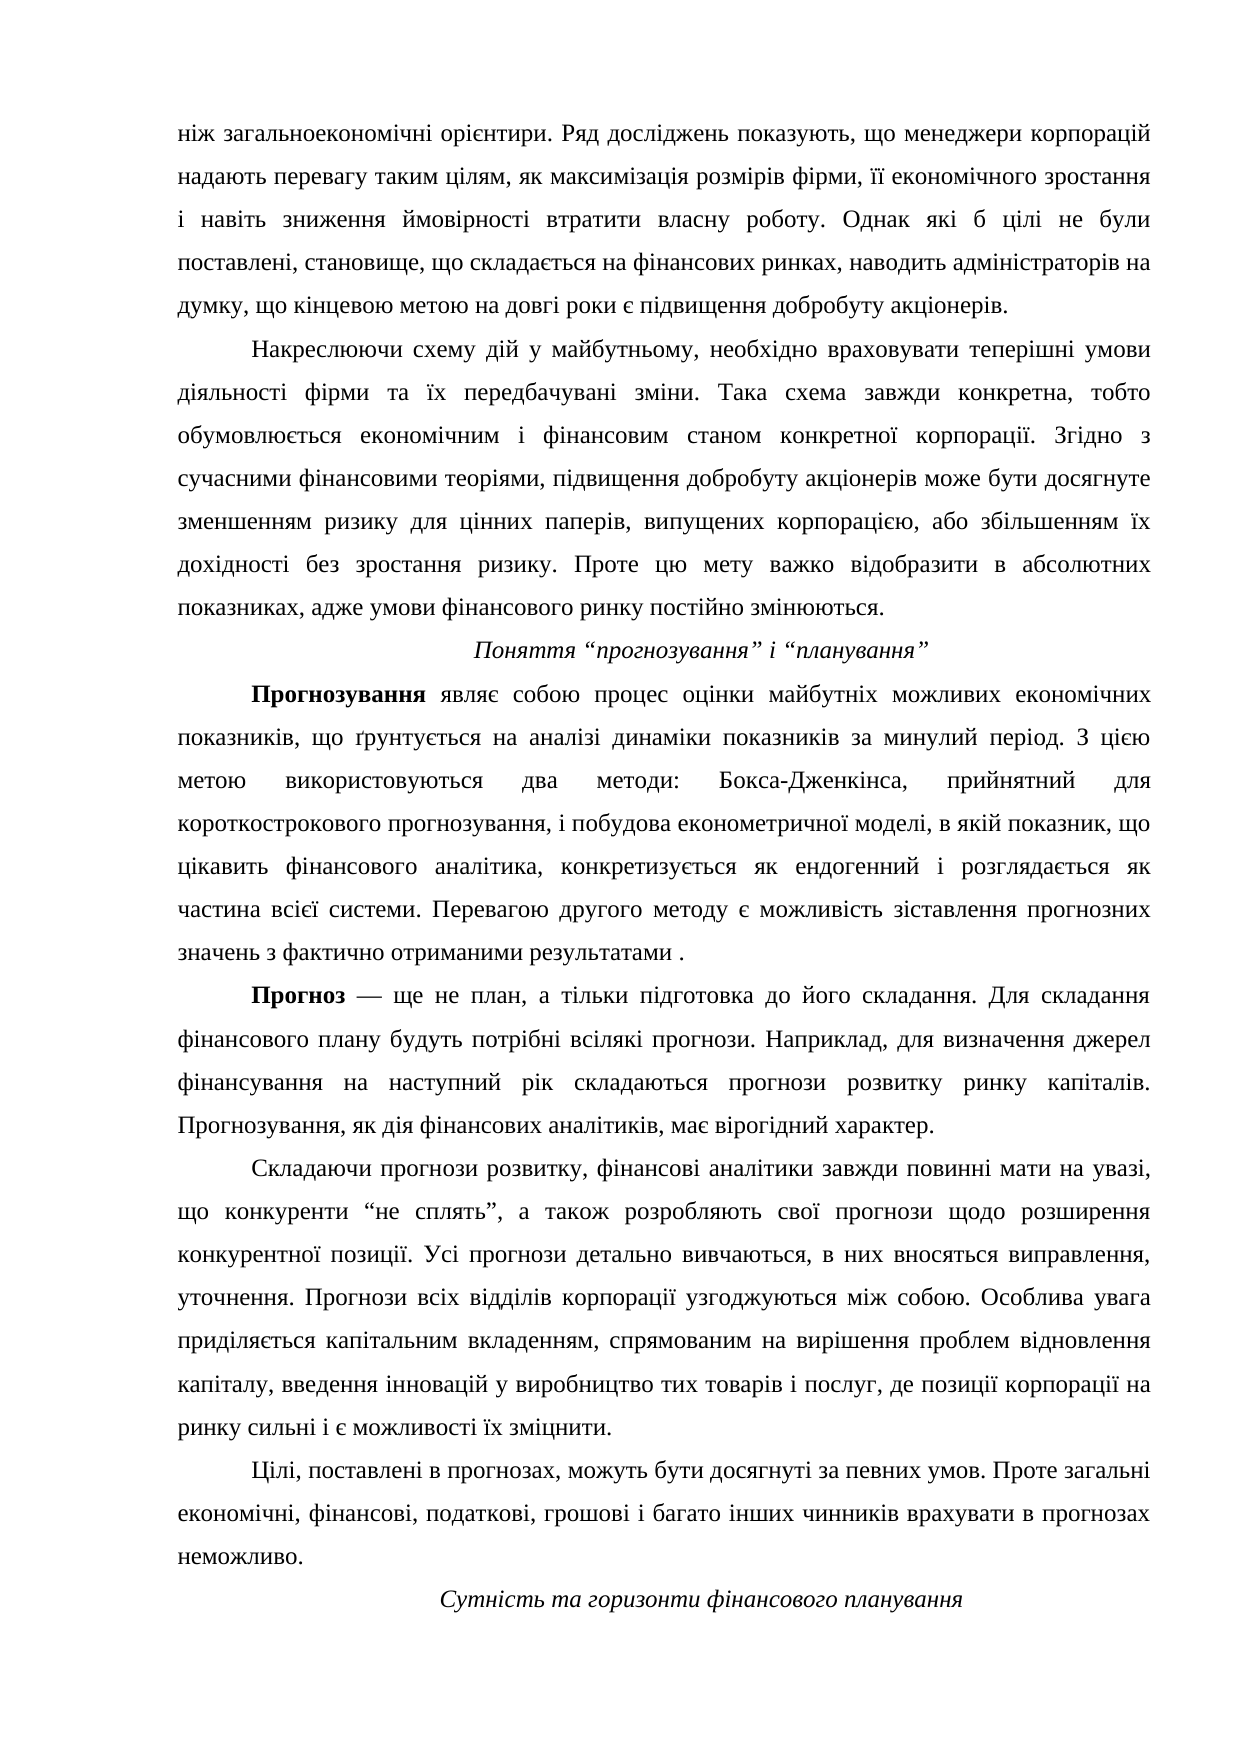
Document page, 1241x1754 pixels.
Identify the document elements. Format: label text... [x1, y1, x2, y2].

text Прогнозування являє собою процес оцінки майбутніх можливих економічних показників, що ґрунтується на аналізі динаміки показників за минулий період. З цією метою використовуються два методи: Бокса-Дженкінса, прийнятний для короткострокового прогнозування, і побудова економетричної моделі, в якій показник, що цікавить фінансового аналітика, конкретизується як ендогенний і розглядається як частина всієї системи. Перевагою другого методу є можливість зіставлення прогнозних значень з фактично отриманими результатами . [177, 679, 1152, 966]
text Сутність та горизонти фінансового планування [177, 1584, 1152, 1613]
text Накреслюючи схему дій у майбутньому, необхідно враховувати теперішні умови діяльності фірми та їх передбачувані зміни. Така схема завжди конкретна, тобто обумовлюється економічним і фінансовим станом конкретної корпорації. Згідно з сучасними фінансовими теоріями, підвищення добробуту акціонерів може бути досягнуте зменшенням ризику для цінних паперів, випущених корпорацією, або збільшенням їх дохідності без зростання ризику. Проте цю мету важко відобразити в абсолютних показниках, адже умови фінансового ринку постійно змінюються. [177, 334, 1152, 621]
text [177, 118, 1152, 319]
text Прогноз — ще не план, а тільки підготовка до його складання. Для складання фінансового плану будуть потрібні всілякі прогнози. Наприклад, для визначення джерел фінансування на наступний рік складаються прогнози розвитку ринку капіталів. Прогнозування, як дія фінансових аналітиків, має вірогідний характер. [177, 981, 1152, 1139]
text Цілі, поставлені в прогнозах, можуть бути досягнуті за певних умов. Проте загальні економічні, фінансові, податкові, грошові і багато інших чинників врахувати в прогнозах неможливо. [177, 1455, 1152, 1570]
text Поняття “прогнозування” і “планування” [177, 636, 1152, 664]
text Складаючи прогнози розвитку, фінансові аналітики завжди повинні мати на увазі, що конкуренти “не сплять”, а також розробляють свої прогнози щодо розширення конкурентної позиції. Усі прогнози детально вивчаються, в них вносяться виправлення, уточнення. Прогнози всіх відділів корпорації узгоджуються між собою. Особлива увага приділяється капітальним вкладенням, спрямованим на вирішення проблем відновлення капіталу, введення інновацій у виробництво тих товарів і послуг, де позиції корпорації на ринку сильні і є можливості їх зміцнити. [177, 1153, 1152, 1441]
